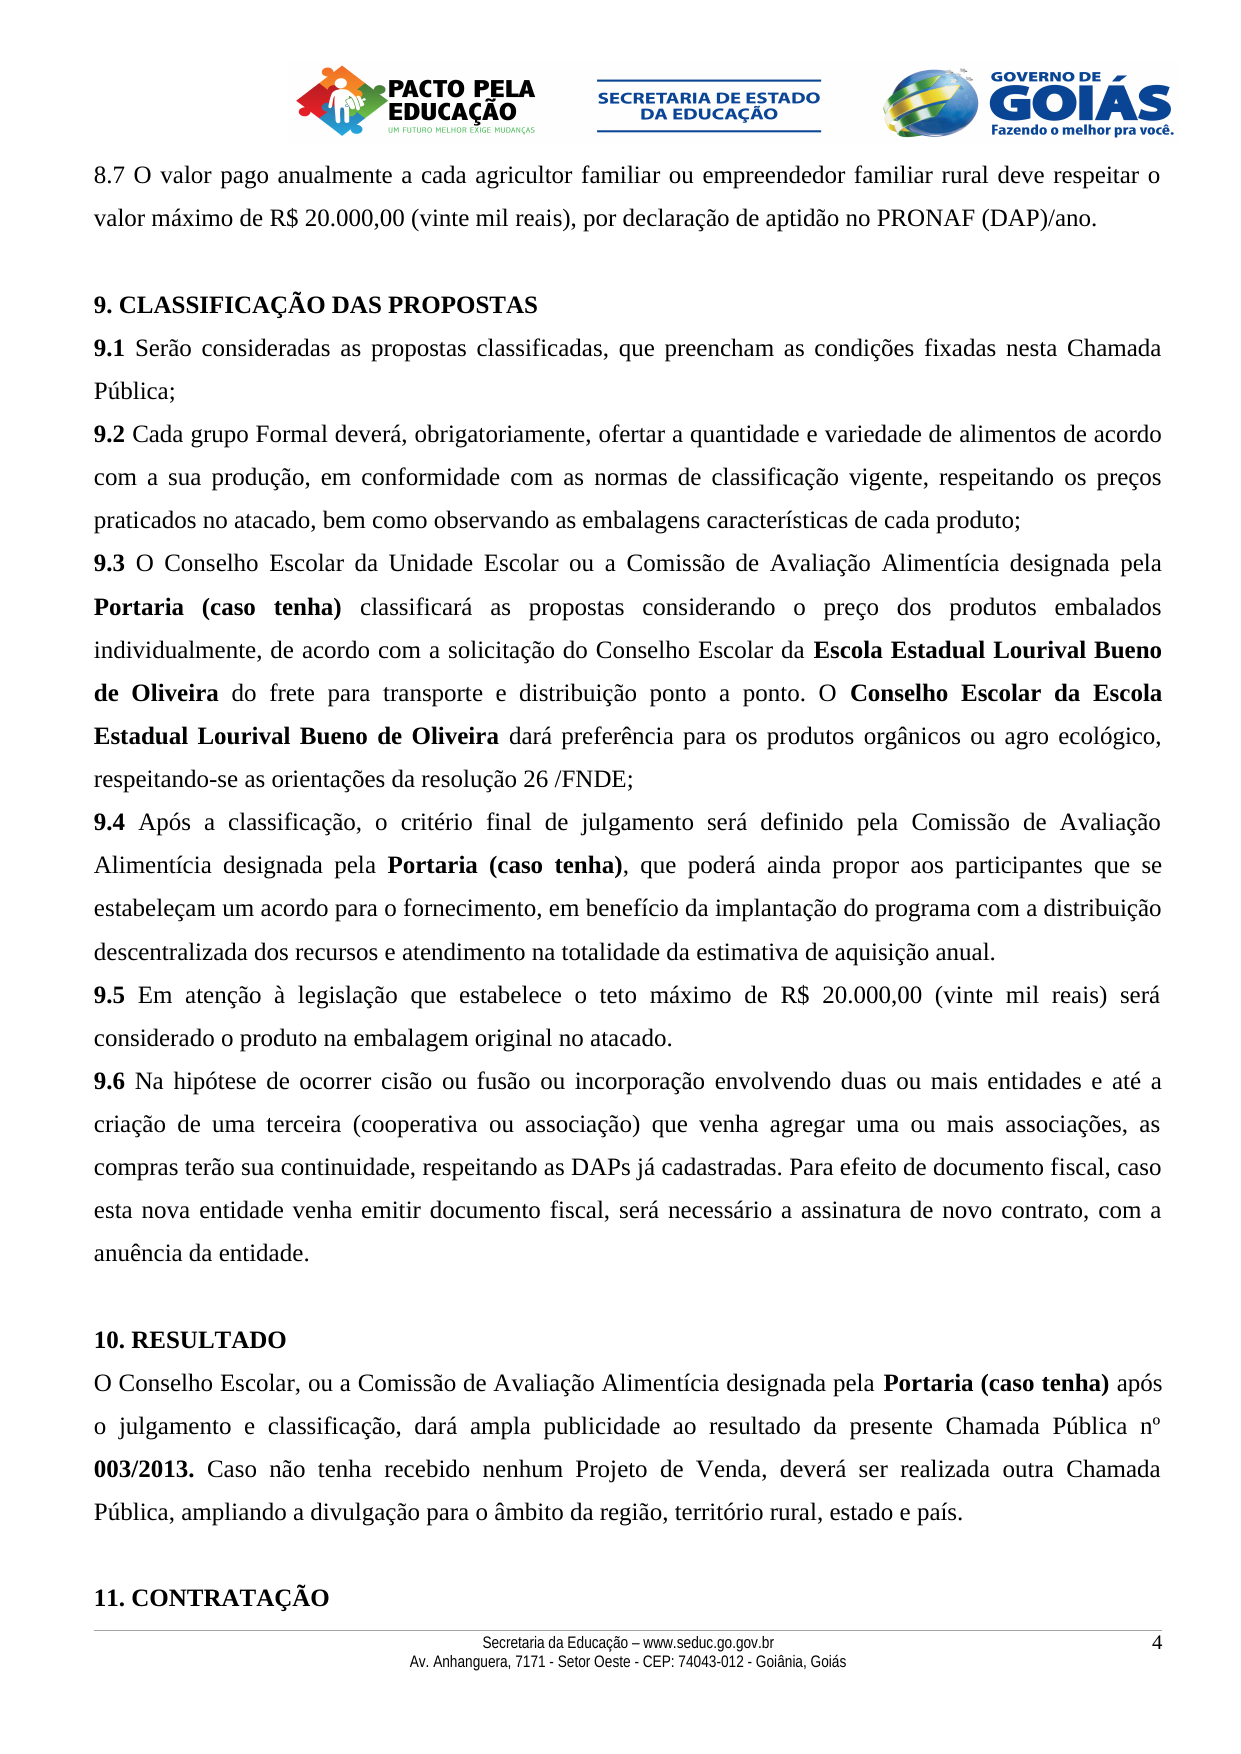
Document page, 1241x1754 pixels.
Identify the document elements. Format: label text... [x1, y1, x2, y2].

text 8.7 O valor pago anualmente a cada agricultor familiar ou empreendedor familiar rural deve respeitar o valor máximo de R$ 20.000,00 (vinte mil reais), por declaração de aptidão no PRONAF (DAP)/ano. [94, 160, 1162, 232]
text 9.5 Em atenção à legislação que estabelece o teto máximo de R$ 20.000,00 (vinte mil reais) será considerado o produto na embalagem original no atacado. [94, 980, 1162, 1052]
text 9.2 Cada grupo Formal deverá, obrigatoriamente, ofertar a quantidade e variedade de alimentos de acordo com a sua produção, em conformidade com as normas de classificação vigente, respeitando os preços praticados no atacado, bem como observando as embalagens características de cada produto; [94, 419, 1162, 534]
text 9.6 Na hipótese de ocorrer cisão ou fusão ou incorporação envolvendo duas ou mais entidades e até a criação de uma terceira (cooperativa ou associação) que venha agregar uma ou mais associações, as compras terão sua continuidade, respeitando as DAPs já cadastradas. Para efeito de documento fiscal, caso esta nova entidade venha emitir documento fiscal, será necessário a assinatura de novo contrato, com a anuência da entidade. [94, 1066, 1162, 1267]
text 9.1 Serão consideradas as propostas classificadas, que preencham as condições fixadas nesta Chamada Pública; [94, 333, 1162, 405]
text 9.3 O Conselho Escolar da Unidade Escolar ou a Comissão de Avaliação Alimentícia designada pela Portaria (caso tenha) classificará as propostas considerando o preço dos produtos embalados individualmente, de acordo com a solicitação do Conselho Escolar da Escola Estadual Lourival Bueno de Oliveira do frete para transporte e distribuição ponto a ponto. O Conselho Escolar da Escola Estadual Lourival Bueno de Oliveira dará preferência para os produtos orgânicos ou agro ecológico, respeitando-se as orientações da resolução 26 /FNDE; [94, 548, 1162, 793]
text 11. CONTRATAÇÃO [94, 1583, 1162, 1612]
text 9.4 Após a classificação, o critério final de julgamento será definido pela Comissão de Avaliação Alimentícia designada pela Portaria (caso tenha), que poderá ainda propor aos participantes que se estabeleçam um acordo para o fornecimento, em benefício da implantação do programa com a distribuição descentralizada dos recursos e atendimento na totalidade da estimativa de aquisição anual. [94, 807, 1162, 965]
text 9. CLASSIFICAÇÃO DAS PROPOSTAS [94, 290, 1162, 318]
text 10. RESULTADO [94, 1325, 1162, 1353]
picture [287, 62, 1181, 144]
text O Conselho Escolar, ou a Comissão de Avaliação Alimentícia designada pela Portaria (caso tenha) após o julgamento e classificação, dará ampla publicidade ao resultado da presente Chamada Pública nº 003/2013. Caso não tenha recebido nenhum Projeto de Venda, deverá ser realizada outra Chamada Pública, ampliando a divulgação para o âmbito da região, território rural, estado e país. [94, 1368, 1162, 1526]
